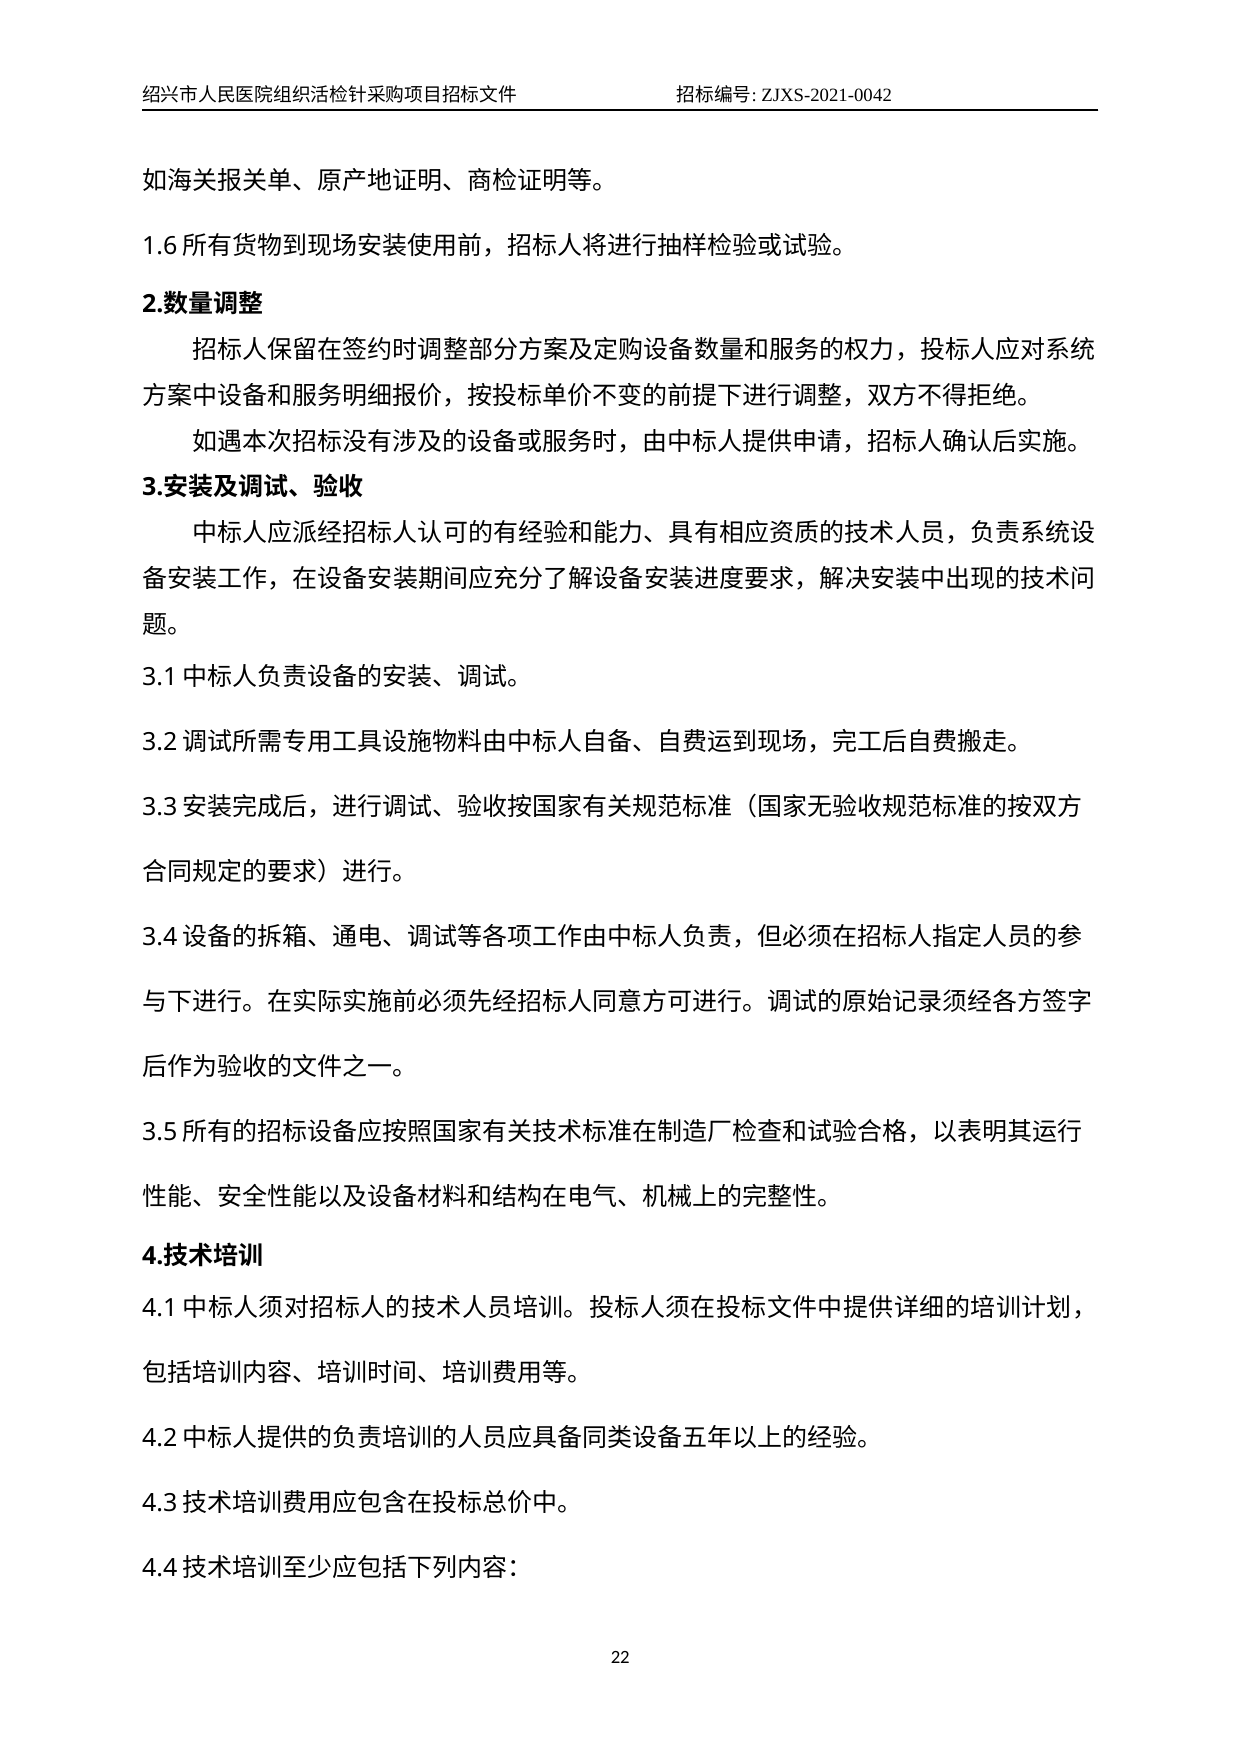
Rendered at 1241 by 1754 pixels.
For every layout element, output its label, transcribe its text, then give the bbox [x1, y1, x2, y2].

text 如遇本次招标没有涉及的设备或服务时，由中标人提供申请，招标人确认后实施。 [142, 413, 1098, 459]
text 2.数量调整 [142, 276, 1098, 322]
text 3.3安装完成后，进行调试、验收按国家有关规范标准（国家无验收规范标准的按双方合同规定的要求）进行。 [142, 772, 1098, 902]
text 4.1中标人须对招标人的技术人员培训。投标人须在投标文件中提供详细的培训计划，包括培训内容、培训时间、培训费用等。 [142, 1273, 1098, 1403]
text 3.安装及调试、验收 [142, 459, 1098, 505]
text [142, 146, 1098, 211]
text 4.4技术培训至少应包括下列内容： [142, 1533, 1098, 1598]
text 4.技术培训 [142, 1227, 1098, 1273]
text 3.1中标人负责设备的安装、调试。 [142, 642, 1098, 707]
text 招标人保留在签约时调整部分方案及定购设备数量和服务的权力，投标人应对系统方案中设备和服务明细报价，按投标单价不变的前提下进行调整，双方不得拒绝。 [142, 322, 1098, 413]
text 中标人应派经招标人认可的有经验和能力、具有相应资质的技术人员，负责系统设备安装工作，在设备安装期间应充分了解设备安装进度要求，解决安装中出现的技术问题。 [142, 505, 1098, 642]
text 4.2中标人提供的负责培训的人员应具备同类设备五年以上的经验。 [142, 1403, 1098, 1468]
text 3.2调试所需专用工具设施物料由中标人自备、自费运到现场，完工后自费搬走。 [142, 707, 1098, 772]
text 4.3技术培训费用应包含在投标总价中。 [142, 1468, 1098, 1533]
text 3.4设备的拆箱、通电、调试等各项工作由中标人负责，但必须在招标人指定人员的参与下进行。在实际实施前必须先经招标人同意方可进行。调试的原始记录须经各方签字后作为验收的文件之一。 [142, 902, 1098, 1097]
text 1.6所有货物到现场安装使用前，招标人将进行抽样检验或试验。 [142, 211, 1098, 276]
text 3.5所有的招标设备应按照国家有关技术标准在制造厂检查和试验合格，以表明其运行性能、安全性能以及设备材料和结构在电气、机械上的完整性。 [142, 1097, 1098, 1227]
